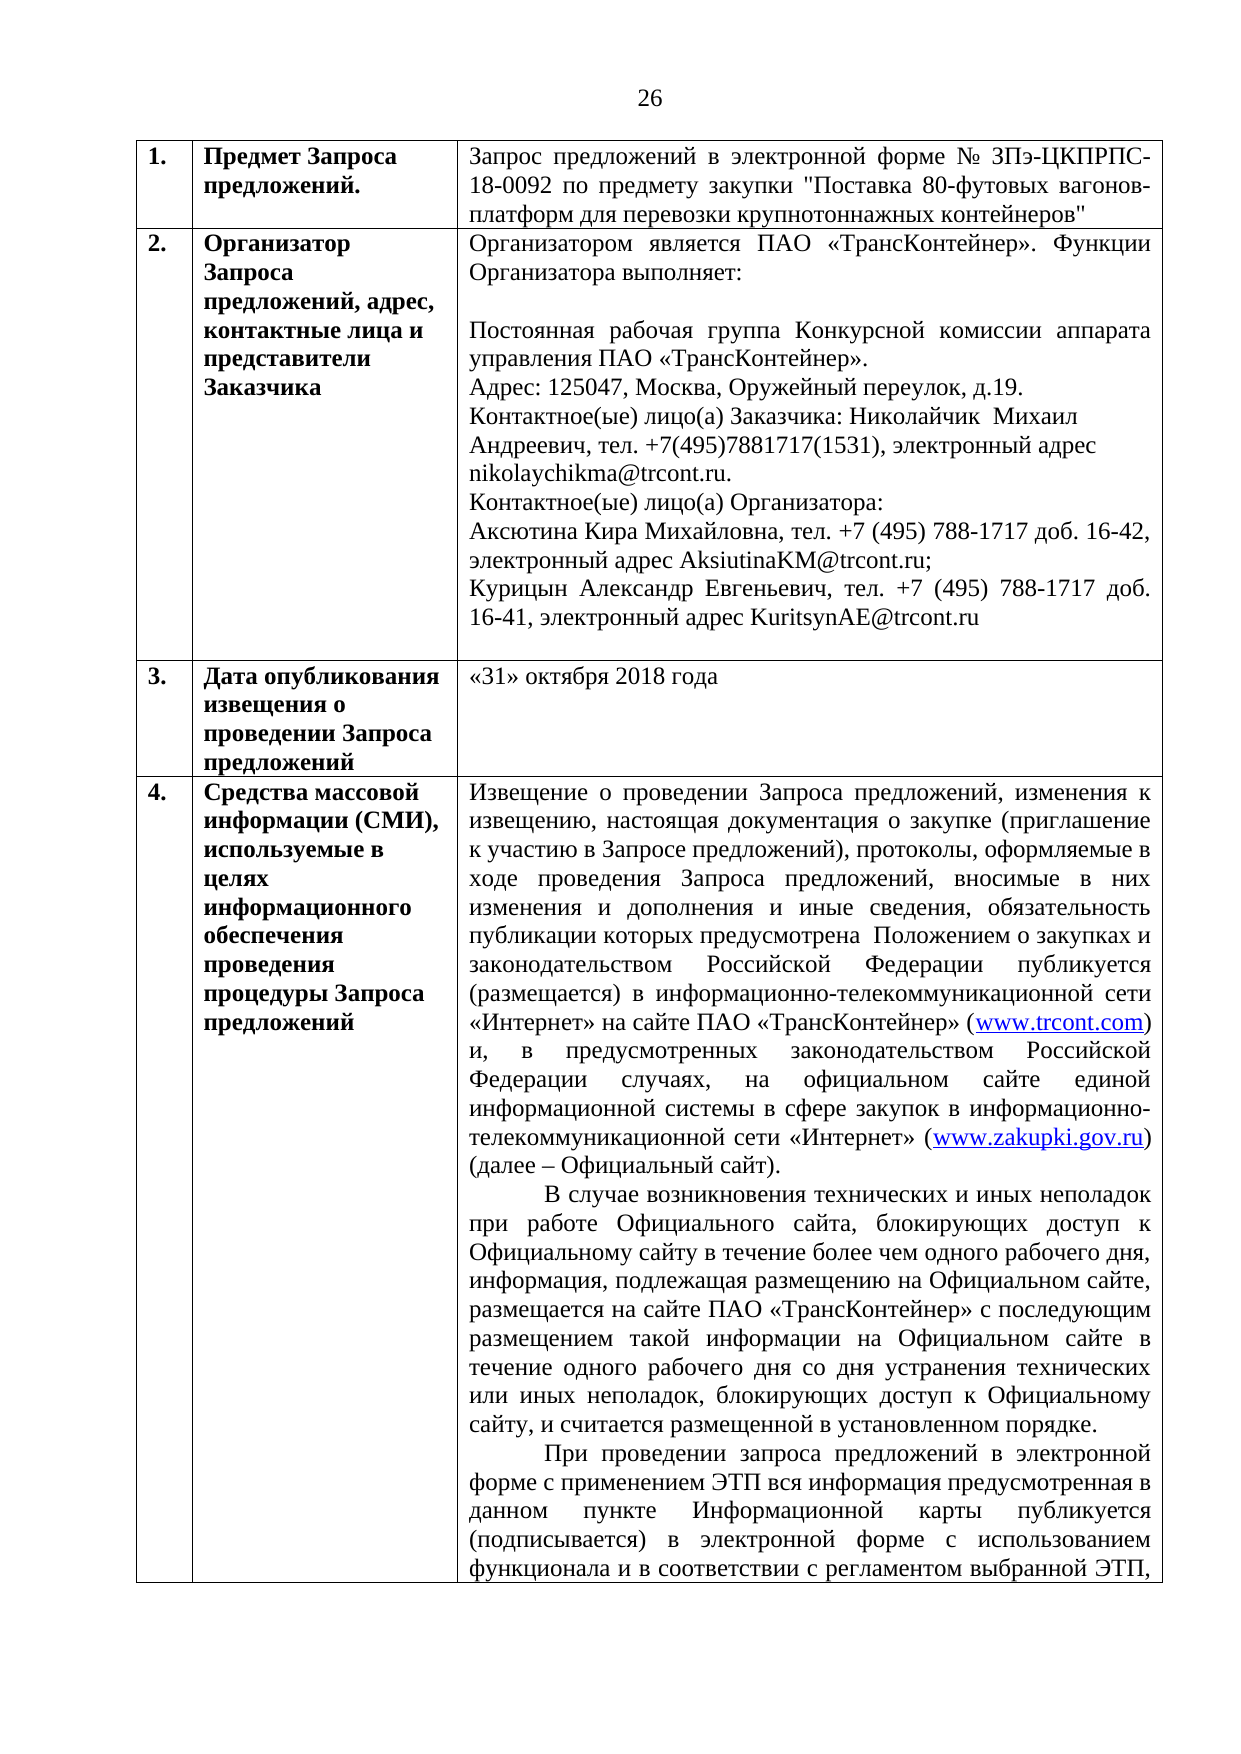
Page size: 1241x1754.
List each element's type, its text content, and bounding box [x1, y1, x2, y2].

table_cell Дата опубликования извещения о проведении Запроса предложений [193, 661, 457, 776]
table_cell «31» октября 2018 года [458, 661, 1162, 776]
table_cell Организатор Запроса предложений, адрес, контактные лица и представители Заказчика [193, 229, 457, 660]
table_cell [458, 777, 1162, 1582]
table_cell 3. [137, 661, 192, 776]
table_cell Организатором является ПАО «ТрансКонтейнер». Функции Организатора выполняет: Постоянная рабочая группа Конкурсной комиссии аппарата управления ПАО «ТрансКонтейнер». Адрес: 125047, Москва, Оружейный переулок, д.19. Контактное(ые) лицо(а) Заказчика: Николайчик Михаил Андреевич, тел. +7(495)7881717(1531), электронный адрес nikolaychikma@trcont.ru. Контактное(ые) лицо(а) Организатора: Аксютина Кира Михайловна, тел. +7 (495) 788-1717 доб. 16-42, электронный адрес AksiutinaKM@trcont.ru; Курицын Александр Евгеньевич, тел. +7 (495) 788-1717 доб. 16-41, электронный адрес KuritsynAE@trcont.ru [458, 229, 1162, 660]
table_cell Запрос предложений в электронной форме № ЗПэ-ЦКПРПС-18-0092 по предмету закупки "Поставка 80-футовых вагонов-платформ для перевозки крупнотоннажных контейнеров" [458, 141, 1162, 227]
table_cell 2. [137, 229, 192, 660]
table_cell 4. [137, 777, 192, 1582]
table_cell Предмет Запроса предложений. [193, 141, 457, 227]
table_cell 1. [137, 141, 192, 227]
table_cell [193, 777, 457, 1582]
